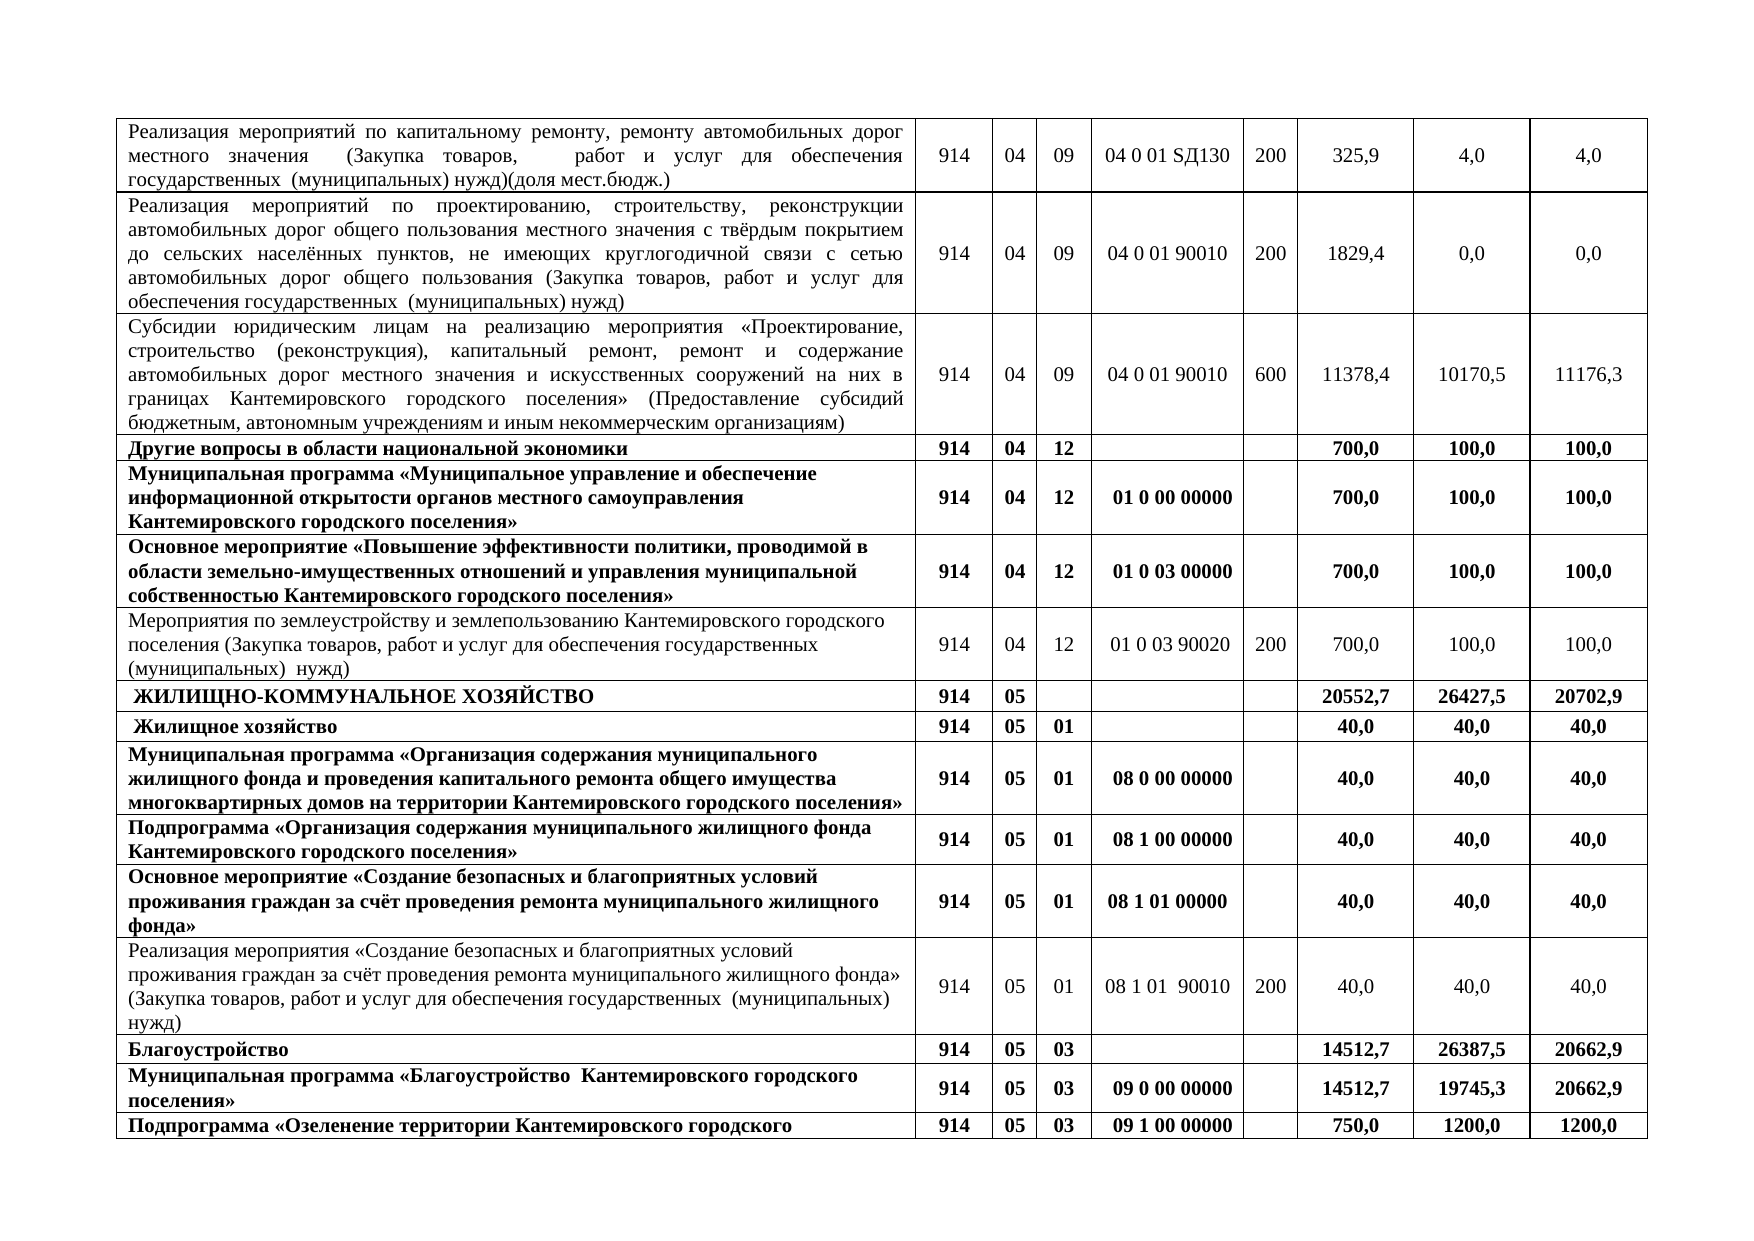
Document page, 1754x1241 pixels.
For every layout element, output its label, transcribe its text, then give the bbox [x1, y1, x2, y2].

table_cell 40,0 [1414, 938, 1529, 1034]
table_cell 03 [1037, 1064, 1091, 1112]
table_cell 40,0 [1531, 742, 1647, 814]
table_cell 914 [916, 815, 992, 863]
table_cell 40,0 [1298, 865, 1413, 937]
table_cell 914 [916, 681, 992, 711]
table_cell 04 [993, 193, 1036, 313]
table_cell 01 [1037, 712, 1091, 741]
table_cell Подпрограмма «Организация содержания муниципального жилищного фонда Кантемировского городского поселения» [117, 815, 915, 863]
table_cell 40,0 [1298, 712, 1413, 741]
table_cell 200 [1244, 608, 1297, 680]
table_cell 26427,5 [1414, 681, 1529, 711]
table_cell 14512,7 [1298, 1064, 1413, 1112]
table_cell Муниципальная программа «Благоустройство Кантемировского городского поселения» [117, 1064, 915, 1112]
table_cell 04 [993, 461, 1036, 533]
table_cell [1244, 742, 1297, 814]
table_cell 914 [916, 1035, 992, 1062]
table_cell ЖИЛИЩНО-КОММУНАЛЬНОЕ ХОЗЯЙСТВО [117, 681, 915, 711]
table_cell [1037, 681, 1091, 711]
table_cell Субсидии юридическим лицам на реализацию мероприятия «Проектирование, строительство (реконструкция), капитальный ремонт, ремонт и содержание автомобильных дорог местного значения и искусственных сооружений на них в границах Кантемировского городского поселения» (Предоставление субсидий бюджетным, автономным учреждениям и иным некоммерческим организациям) [117, 314, 915, 434]
table_cell 08 1 01 90010 [1092, 938, 1243, 1034]
table_cell 11378,4 [1298, 314, 1413, 434]
table_cell 09 [1037, 119, 1091, 191]
table_cell 914 [916, 1064, 992, 1112]
table_cell 20662,9 [1531, 1035, 1647, 1062]
table_cell Муниципальная программа «Муниципальное управление и обеспечение информационной открытости органов местного самоуправления Кантемировского городского поселения» [117, 461, 915, 533]
table_cell 914 [916, 865, 992, 937]
table_cell [1244, 435, 1297, 460]
table_cell Подпрограмма «Озеленение территории Кантемировского городского поселения» [117, 1113, 915, 1138]
table_cell 01 [1037, 742, 1091, 814]
table_cell 05 [993, 865, 1036, 937]
table_cell 40,0 [1531, 712, 1647, 741]
table_cell 04 [993, 535, 1036, 607]
table_cell [1244, 865, 1297, 937]
table_cell 03 [1037, 1113, 1091, 1138]
table_cell 200 [1244, 938, 1297, 1034]
table_cell 100,0 [1531, 461, 1647, 533]
table_cell 4,0 [1414, 119, 1529, 191]
table_cell 01 [1037, 865, 1091, 937]
table_cell 100,0 [1414, 535, 1529, 607]
table_cell 700,0 [1298, 535, 1413, 607]
table_cell 0,0 [1414, 193, 1529, 313]
table_cell 914 [916, 938, 992, 1034]
table_cell [1092, 1035, 1243, 1062]
table_cell 10170,5 [1414, 314, 1529, 434]
table_cell [1092, 435, 1243, 460]
table_cell 914 [916, 535, 992, 607]
table_cell 08 1 01 00000 [1092, 865, 1243, 937]
table_cell 04 [993, 314, 1036, 434]
table_cell 12 [1037, 435, 1091, 460]
table_cell [1092, 712, 1243, 741]
table_cell 325,9 [1298, 119, 1413, 191]
table_cell 01 0 00 00000 [1092, 461, 1243, 533]
table_cell 914 [916, 193, 992, 313]
table_cell 40,0 [1531, 815, 1647, 863]
table_cell 1200,0 [1531, 1113, 1647, 1138]
table_cell 26387,5 [1414, 1035, 1529, 1062]
table_cell 04 0 01 90010 [1092, 193, 1243, 313]
table_cell 200 [1244, 193, 1297, 313]
table_cell 40,0 [1414, 865, 1529, 937]
table_cell 1829,4 [1298, 193, 1413, 313]
table_cell [1244, 1064, 1297, 1112]
table_cell 914 [916, 608, 992, 680]
table_cell 05 [993, 712, 1036, 741]
table_cell [1092, 681, 1243, 711]
table_cell Жилищное хозяйство [117, 712, 915, 741]
table_cell 100,0 [1531, 608, 1647, 680]
table_cell 914 [916, 712, 992, 741]
table_cell [1244, 815, 1297, 863]
table_cell [1244, 461, 1297, 533]
table_cell 01 [1037, 938, 1091, 1034]
table_cell 100,0 [1531, 535, 1647, 607]
table_cell 04 [993, 435, 1036, 460]
table_cell 40,0 [1414, 742, 1529, 814]
table_cell 09 [1037, 314, 1091, 434]
table_cell Благоустройство [117, 1035, 915, 1062]
table_cell Основное мероприятие «Повышение эффективности политики, проводимой в области земельно-имущественных отношений и управления муниципальной собственностью Кантемировского городского поселения» [117, 535, 915, 607]
table_cell 40,0 [1531, 865, 1647, 937]
table_cell 750,0 [1298, 1113, 1413, 1138]
table_cell 05 [993, 1035, 1036, 1062]
table_cell 0,0 [1531, 193, 1647, 313]
table_cell 20662,9 [1531, 1064, 1647, 1112]
table_cell [1244, 712, 1297, 741]
table_cell 914 [916, 1113, 992, 1138]
table_cell 14512,7 [1298, 1035, 1413, 1062]
table_cell 40,0 [1531, 938, 1647, 1034]
table_cell 914 [916, 314, 992, 434]
table_cell 01 0 03 90020 [1092, 608, 1243, 680]
table_cell 08 1 00 00000 [1092, 815, 1243, 863]
table_cell 09 1 00 00000 [1092, 1113, 1243, 1138]
table_cell 09 0 00 00000 [1092, 1064, 1243, 1112]
table_cell 40,0 [1414, 712, 1529, 741]
table_cell 08 0 00 00000 [1092, 742, 1243, 814]
table_cell Мероприятия по землеустройству и землепользованию Кантемировского городского поселения (Закупка товаров, работ и услуг для обеспечения государственных (муниципальных) нужд) [117, 608, 915, 680]
table_cell [1244, 535, 1297, 607]
table_cell 100,0 [1414, 608, 1529, 680]
table_cell 04 0 01 SД130 [1092, 119, 1243, 191]
table_cell 05 [993, 1064, 1036, 1112]
table_cell 700,0 [1298, 608, 1413, 680]
table_cell 12 [1037, 461, 1091, 533]
table_cell 700,0 [1298, 435, 1413, 460]
table_cell 05 [993, 938, 1036, 1034]
table_cell 11176,3 [1531, 314, 1647, 434]
table_cell 100,0 [1414, 435, 1529, 460]
table_cell Реализация мероприятия «Создание безопасных и благоприятных условий проживания граждан за счёт проведения ремонта муниципального жилищного фонда» (Закупка товаров, работ и услуг для обеспечения государственных (муниципальных) нужд) [117, 938, 915, 1034]
table_cell 19745,3 [1414, 1064, 1529, 1112]
table_cell 914 [916, 435, 992, 460]
table_cell 04 [993, 119, 1036, 191]
table_cell 05 [993, 681, 1036, 711]
table_cell 05 [993, 742, 1036, 814]
table_cell 40,0 [1298, 815, 1413, 863]
table_cell Муниципальная программа «Организация содержания муниципального жилищного фонда и проведения капитального ремонта общего имущества многоквартирных домов на территории Кантемировского городского поселения» [117, 742, 915, 814]
table_cell 12 [1037, 608, 1091, 680]
table_cell 20702,9 [1531, 681, 1647, 711]
table_cell 200 [1244, 119, 1297, 191]
table_cell 40,0 [1414, 815, 1529, 863]
table_cell 09 [1037, 193, 1091, 313]
table_cell 04 [993, 608, 1036, 680]
table_cell 20552,7 [1298, 681, 1413, 711]
table_cell 01 0 03 00000 [1092, 535, 1243, 607]
table_cell 01 [1037, 815, 1091, 863]
table_cell 100,0 [1531, 435, 1647, 460]
table_cell 03 [1037, 1035, 1091, 1062]
table_cell Другие вопросы в области национальной экономики [117, 435, 915, 460]
table_cell [1244, 1113, 1297, 1138]
table_cell 914 [916, 461, 992, 533]
table_cell 914 [916, 742, 992, 814]
table_cell Реализация мероприятий по капитальному ремонту, ремонту автомобильных дорог местного значения (Закупка товаров, работ и услуг для обеспечения государственных (муниципальных) нужд)(доля мест.бюдж.) [117, 119, 915, 191]
table_cell 40,0 [1298, 742, 1413, 814]
table_cell 914 [916, 119, 992, 191]
table_cell 40,0 [1298, 938, 1413, 1034]
table_cell [1244, 1035, 1297, 1062]
table_cell Основное мероприятие «Создание безопасных и благоприятных условий проживания граждан за счёт проведения ремонта муниципального жилищного фонда» [117, 865, 915, 937]
table_cell 05 [993, 1113, 1036, 1138]
table_cell 100,0 [1414, 461, 1529, 533]
table_cell 05 [993, 815, 1036, 863]
table_cell 12 [1037, 535, 1091, 607]
table_cell [1244, 681, 1297, 711]
table_cell 600 [1244, 314, 1297, 434]
table_cell 1200,0 [1414, 1113, 1529, 1138]
table_cell 700,0 [1298, 461, 1413, 533]
table_cell Реализация мероприятий по проектированию, строительству, реконструкции автомобильных дорог общего пользования местного значения с твёрдым покрытием до сельских населённых пунктов, не имеющих круглогодичной связи с сетью автомобильных дорог общего пользования (Закупка товаров, работ и услуг для обеспечения государственных (муниципальных) нужд) [117, 193, 915, 313]
table_cell 04 0 01 90010 [1092, 314, 1243, 434]
table_cell 4,0 [1531, 119, 1647, 191]
